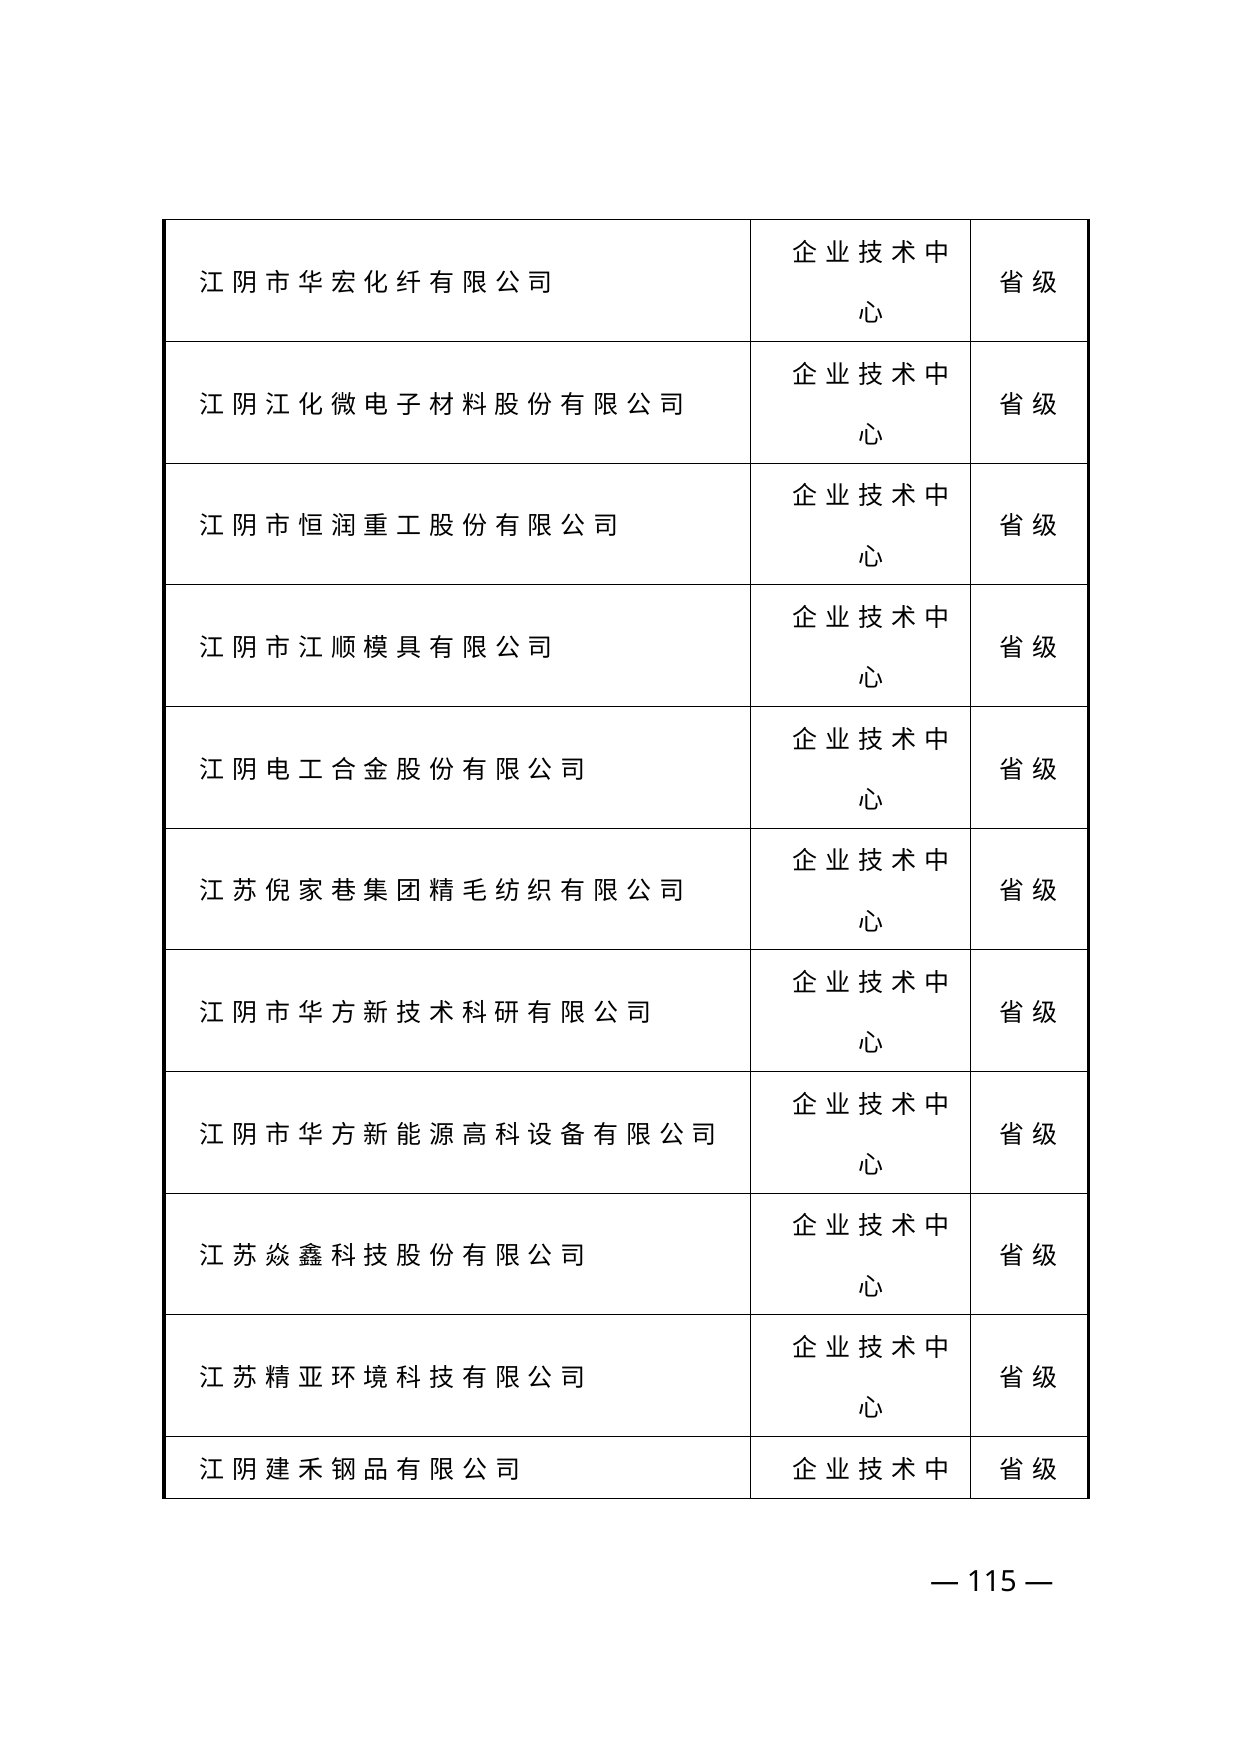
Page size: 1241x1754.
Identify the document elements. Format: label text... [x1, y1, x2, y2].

table_cell 江阴市华方新技术科研有限公司 [166, 950, 750, 1071]
table_cell 省级 [971, 829, 1087, 949]
table_cell 企业技术中心 [751, 464, 970, 584]
table_cell 省级 [971, 950, 1087, 1071]
table_cell 省级 [971, 707, 1087, 828]
table_cell 省级 [971, 220, 1087, 341]
table_cell 省级 [971, 1072, 1087, 1193]
table_cell 企业技术中心 [751, 1194, 970, 1314]
table_cell 江苏焱鑫科技股份有限公司 [166, 1194, 750, 1314]
table_cell 江阴电工合金股份有限公司 [166, 707, 750, 828]
table_cell 江阴建禾钢品有限公司 [166, 1437, 750, 1497]
table_cell 企业技术中心 [751, 829, 970, 949]
table_cell 省级 [971, 1315, 1087, 1436]
table_cell 企业技术中心 [751, 1315, 970, 1436]
table_cell 企业技术中心 [751, 1437, 970, 1497]
table_cell 省级 [971, 342, 1087, 463]
table_cell 企业技术中心 [751, 1072, 970, 1193]
table_cell 江苏精亚环境科技有限公司 [166, 1315, 750, 1436]
table_cell 江阴市恒润重工股份有限公司 [166, 464, 750, 584]
table_cell 江苏倪家巷集团精毛纺织有限公司 [166, 829, 750, 949]
table_cell 省级 [971, 464, 1087, 584]
table_cell 江阴市江顺模具有限公司 [166, 585, 750, 706]
table_cell 省级 [971, 1194, 1087, 1314]
table_cell 江阴江化微电子材料股份有限公司 [166, 342, 750, 463]
table_cell 省级 [971, 1437, 1087, 1497]
table_cell 企业技术中心 [751, 707, 970, 828]
table_cell 江阴市华宏化纤有限公司 [166, 220, 750, 341]
table_cell 江阴市华方新能源高科设备有限公司 [166, 1072, 750, 1193]
table_cell 省级 [971, 585, 1087, 706]
table_cell 企业技术中心 [751, 950, 970, 1071]
table_cell 企业技术中心 [751, 220, 970, 341]
table_cell 企业技术中心 [751, 342, 970, 463]
table_cell 企业技术中心 [751, 585, 970, 706]
